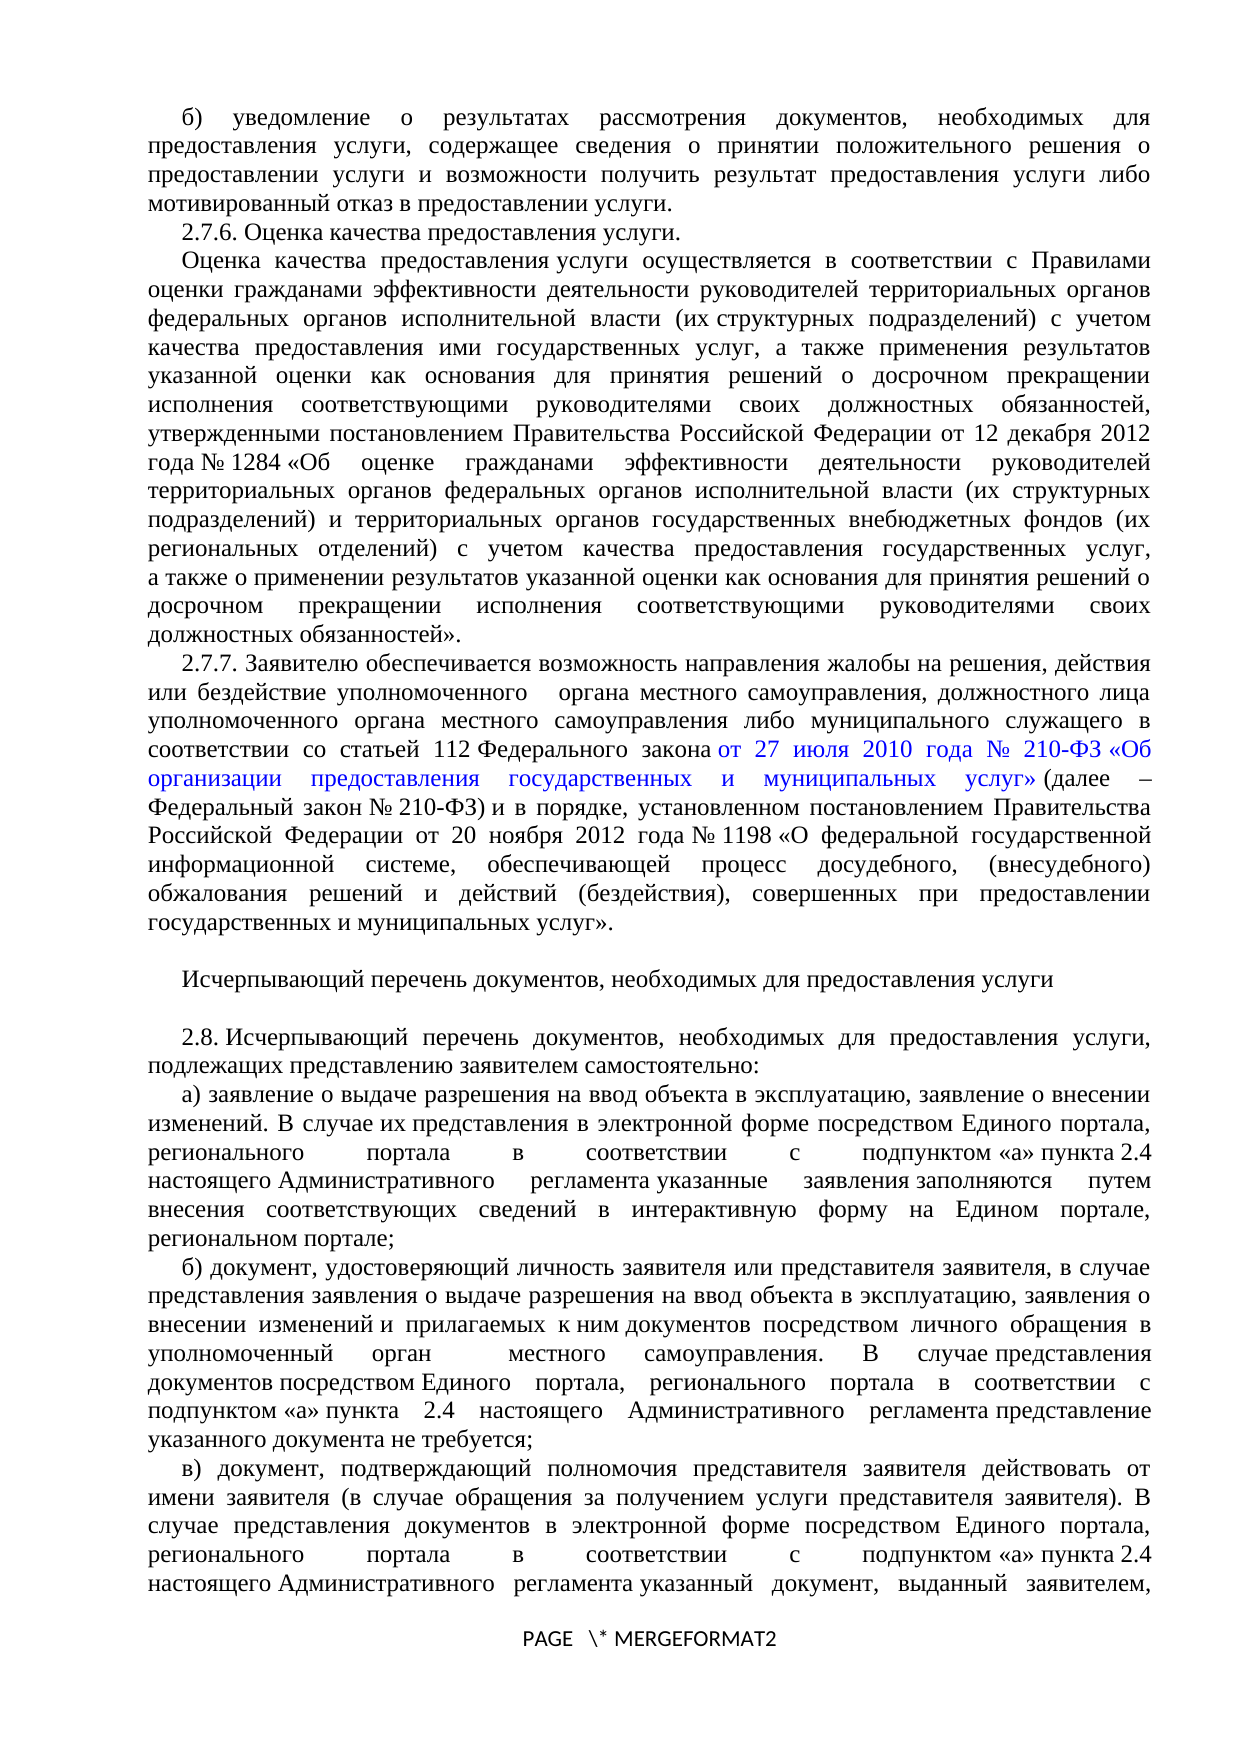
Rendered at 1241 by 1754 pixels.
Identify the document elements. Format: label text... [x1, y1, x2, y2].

text б) уведомление о результатах рассмотрения документов, необходимых для предоставления услуги, содержащее сведения о принятии положительного решения о предоставлении услуги и возможности получить результат предоставления услуги либо мотивированный отказ в предоставлении услуги. [148, 102, 1152, 217]
text а) заявление о выдаче разрешения на ввод объекта в эксплуатацию, заявление о внесении изменений. В случае их представления в электронной форме посредством Единого портала, регионального портала в соответствии с подпунктом «а» пункта 2.4 настоящего Административного регламента указанные заявления заполняются путем внесения соответствующих сведений в интерактивную форму на Едином портале, региональном портале; [148, 1079, 1152, 1252]
text 2.7.6. Оценка качества предоставления услуги. [148, 217, 1152, 246]
text б) документ, удостоверяющий личность заявителя или представителя заявителя, в случае представления заявления о выдаче разрешения на ввод объекта в эксплуатацию, заявления о внесении изменений и прилагаемых к ним документов посредством личного обращения в уполномоченный орган местного самоуправления. В случае представления документов посредством Единого портала, регионального портала в соответствии с подпунктом «а» пункта 2.4 настоящего Административного регламента представление указанного документа не требуется; [148, 1252, 1152, 1453]
text 2.8. Исчерпывающий перечень документов, необходимых для предоставления услуги, подлежащих представлению заявителем самостоятельно: [148, 1022, 1152, 1079]
text 2.7.7. Заявителю обеспечивается возможность направления жалобы на решения, действия или бездействие уполномоченного органа местного самоуправления, должностного лица уполномоченного органа местного самоуправления либо муниципального служащего в соответствии со статьей 112 Федерального закона от 27 июля 2010 года № 210-ФЗ «Об организации предоставления государственных и муниципальных услуг» (далее – Федеральный закон № 210-ФЗ) и в порядке, установленном постановлением Правительства Российской Федерации от 20 ноября 2012 года № 1198 «О федеральной государственной информационной системе, обеспечивающей процесс досудебного, (внесудебного) обжалования решений и действий (бездействия), совершенных при предоставлении государственных и муниципальных услуг». [148, 648, 1152, 936]
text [148, 1453, 1152, 1597]
text Исчерпывающий перечень документов, необходимых для предоставления услуги [148, 964, 1152, 993]
text Оценка качества предоставления услуги осуществляется в соответствии с Правилами оценки гражданами эффективности деятельности руководителей территориальных органов федеральных органов исполнительной власти (их структурных подразделений) с учетом качества предоставления ими государственных услуг, а также применения результатов указанной оценки как основания для принятия решений о досрочном прекращении исполнения соответствующими руководителями своих должностных обязанностей, утвержденными постановлением Правительства Российской Федерации от 12 декабря 2012 года № 1284 «Об оценке гражданами эффективности деятельности руководителей территориальных органов федеральных органов исполнительной власти (их структурных подразделений) и территориальных органов государственных внебюджетных фондов (их региональных отделений) с учетом качества предоставления государственных услуг, а также о применении результатов указанной оценки как основания для принятия решений о досрочном прекращении исполнения соответствующими руководителями своих должностных обязанностей». [148, 246, 1152, 648]
